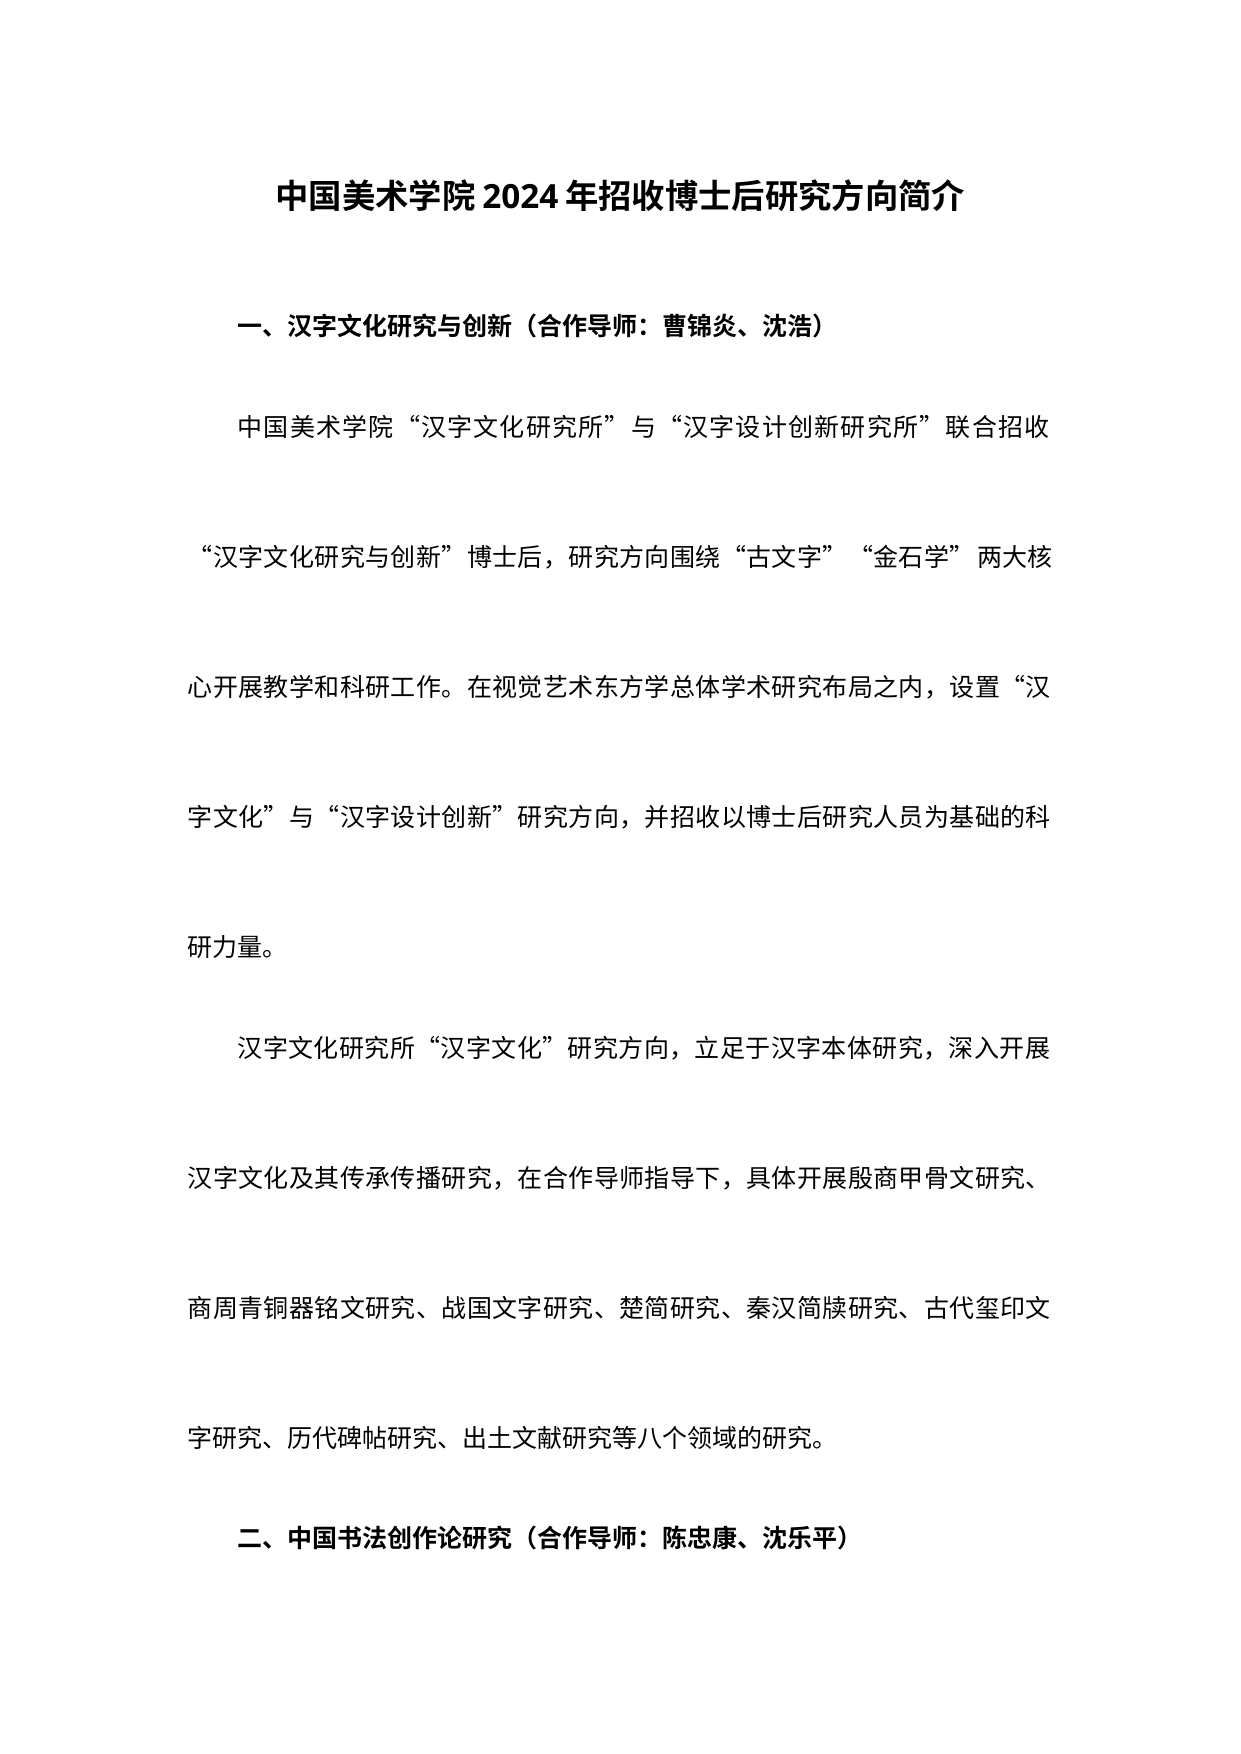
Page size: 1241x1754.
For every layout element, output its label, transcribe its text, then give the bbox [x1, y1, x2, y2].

list 中国书法创作论研究（合作导师：陈忠康、沈乐平） [187, 1506, 1053, 1571]
text 汉字文化研究所“汉字文化”研究方向，立足于汉字本体研究，深入开展汉字文化及其传承传播研究，在合作导师指导下，具体开展殷商甲骨文研究、商周青铜器铭文研究、战国文字研究、楚简研究、秦汉简牍研究、古代玺印文字研究、历代碑帖研究、出土文献研究等八个领域的研究。 [187, 1014, 1053, 1469]
text 一、汉字文化研究与创新（合作导师：曹锦炎、沈浩） [187, 292, 1053, 357]
text 中国美术学院“汉字文化研究所”与“汉字设计创新研究所”联合招收“汉字文化研究与创新”博士后，研究方向围绕“古文字”“金石学”两大核心开展教学和科研工作。在视觉艺术东方学总体学术研究布局之内，设置“汉字文化”与“汉字设计创新”研究方向，并招收以博士后研究人员为基础的科研力量。 [187, 393, 1053, 978]
text 中国美术学院2024年招收博士后研究方向简介 [187, 162, 1053, 227]
